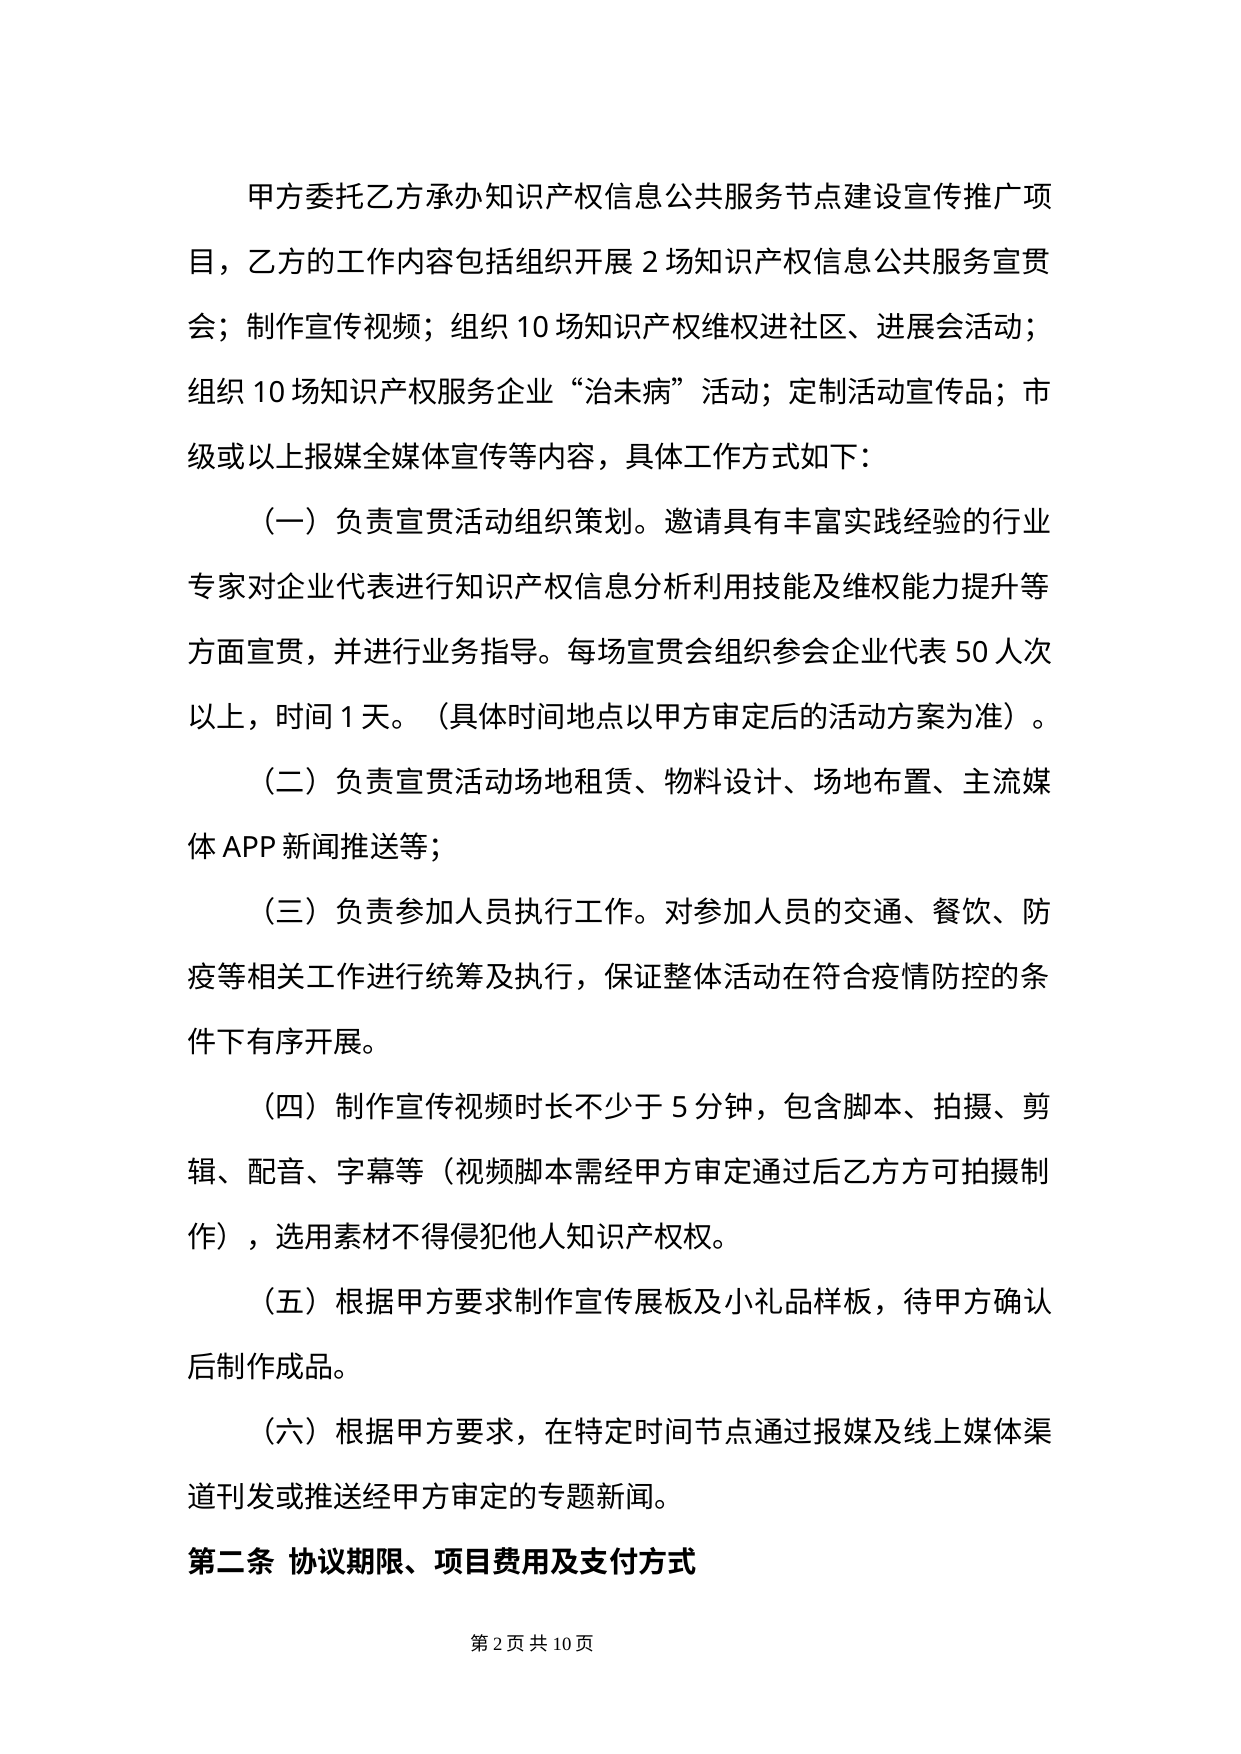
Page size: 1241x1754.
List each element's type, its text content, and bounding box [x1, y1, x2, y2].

list （二）负责宣贯活动场地租赁、物料设计、场地布置、主流媒体APP新闻推送等； [187, 747, 1053, 877]
list （三）负责参加人员执行工作。对参加人员的交通、餐饮、防疫等相关工作进行统筹及执行，保证整体活动在符合疫情防控的条件下有序开展。 [187, 877, 1053, 1072]
text 第二条 协议期限、项目费用及支付方式 [187, 1527, 1053, 1592]
list （六）根据甲方要求，在特定时间节点通过报媒及线上媒体渠道刊发或推送经甲方审定的专题新闻。 [187, 1397, 1053, 1527]
list （一）负责宣贯活动组织策划。邀请具有丰富实践经验的行业专家对企业代表进行知识产权信息分析利用技能及维权能力提升等方面宣贯，并进行业务指导。每场宣贯会组织参会企业代表50人次以上，时间1天。（具体时间地点以甲方审定后的活动方案为准）。 [187, 487, 1053, 747]
list 甲方委托乙方承办知识产权信息公共服务节点建设宣传推广项目，乙方的工作内容包括组织开展2场知识产权信息公共服务宣贯会；制作宣传视频；组织10场知识产权维权进社区、进展会活动；组织10场知识产权服务企业“治未病”活动；定制活动宣传品；市级或以上报媒全媒体宣传等内容，具体工作方式如下： [187, 162, 1053, 487]
list （五）根据甲方要求制作宣传展板及小礼品样板，待甲方确认后制作成品。 [187, 1267, 1053, 1397]
list （四）制作宣传视频时长不少于5分钟，包含脚本、拍摄、剪辑、配音、字幕等（视频脚本需经甲方审定通过后乙方方可拍摄制作），选用素材不得侵犯他人知识产权权。 [187, 1072, 1053, 1267]
